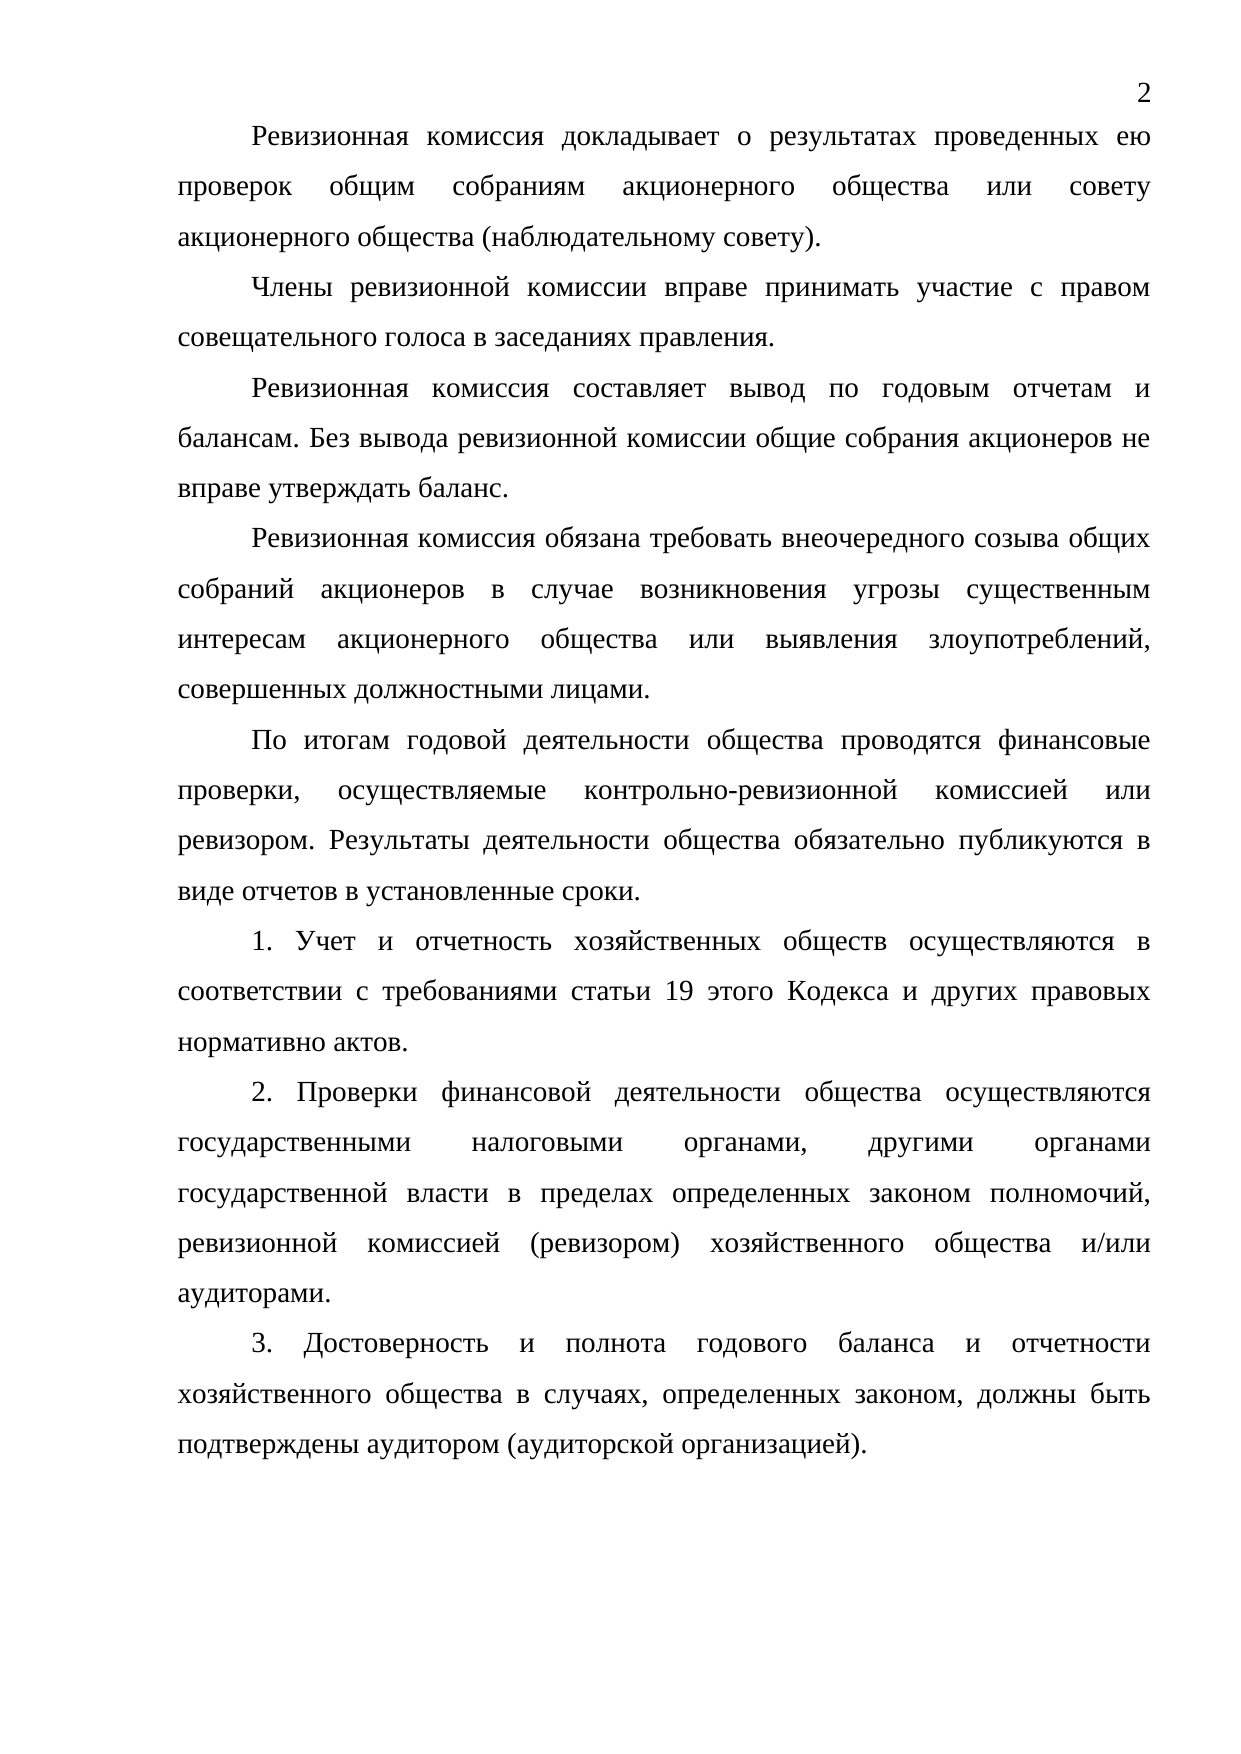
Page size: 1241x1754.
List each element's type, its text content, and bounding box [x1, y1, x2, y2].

text По итогам годовой деятельности общества проводятся финансовые проверки, осуществляемые контрольно-ревизионной комиссией или ревизором. Результаты деятельности общества обязательно публикуются в виде отчетов в установленные сроки. [177, 722, 1152, 906]
text Члены ревизионной комиссии вправе принимать участие с правом совещательного голоса в заседаниях правления. [177, 269, 1152, 353]
text 3. Достоверность и полнота годового баланса и отчетности хозяйственного общества в случаях, определенных законом, должны быть подтверждены аудитором (аудиторской организацией). [177, 1326, 1152, 1460]
text 1. Учет и отчетность хозяйственных обществ осуществляются в соответствии с требованиями статьи 19 этого Кодекса и других правовых нормативно актов. [177, 923, 1152, 1057]
text 2. Проверки финансовой деятельности общества осуществляются государственными налоговыми органами, другими органами государственной власти в пределах определенных законом полномочий, ревизионной комиссией (ревизором) хозяйственного общества и/или аудиторами. [177, 1074, 1152, 1309]
text Ревизионная комиссия обязана требовать внеочередного созыва общих собраний акционеров в случае возникновения угрозы существенным интересам акционерного общества или выявления злоупотреблений, совершенных должностными лицами. [177, 521, 1152, 705]
text Ревизионная комиссия составляет вывод по годовым отчетам и балансам. Без вывода ревизионной комиссии общие собрания акционеров не вправе утверждать баланс. [177, 370, 1152, 504]
text Ревизионная комиссия докладывает о результатах проведенных ею проверок общим собраниям акционерного общества или совету акционерного общества (наблюдательному совету). [177, 118, 1152, 252]
